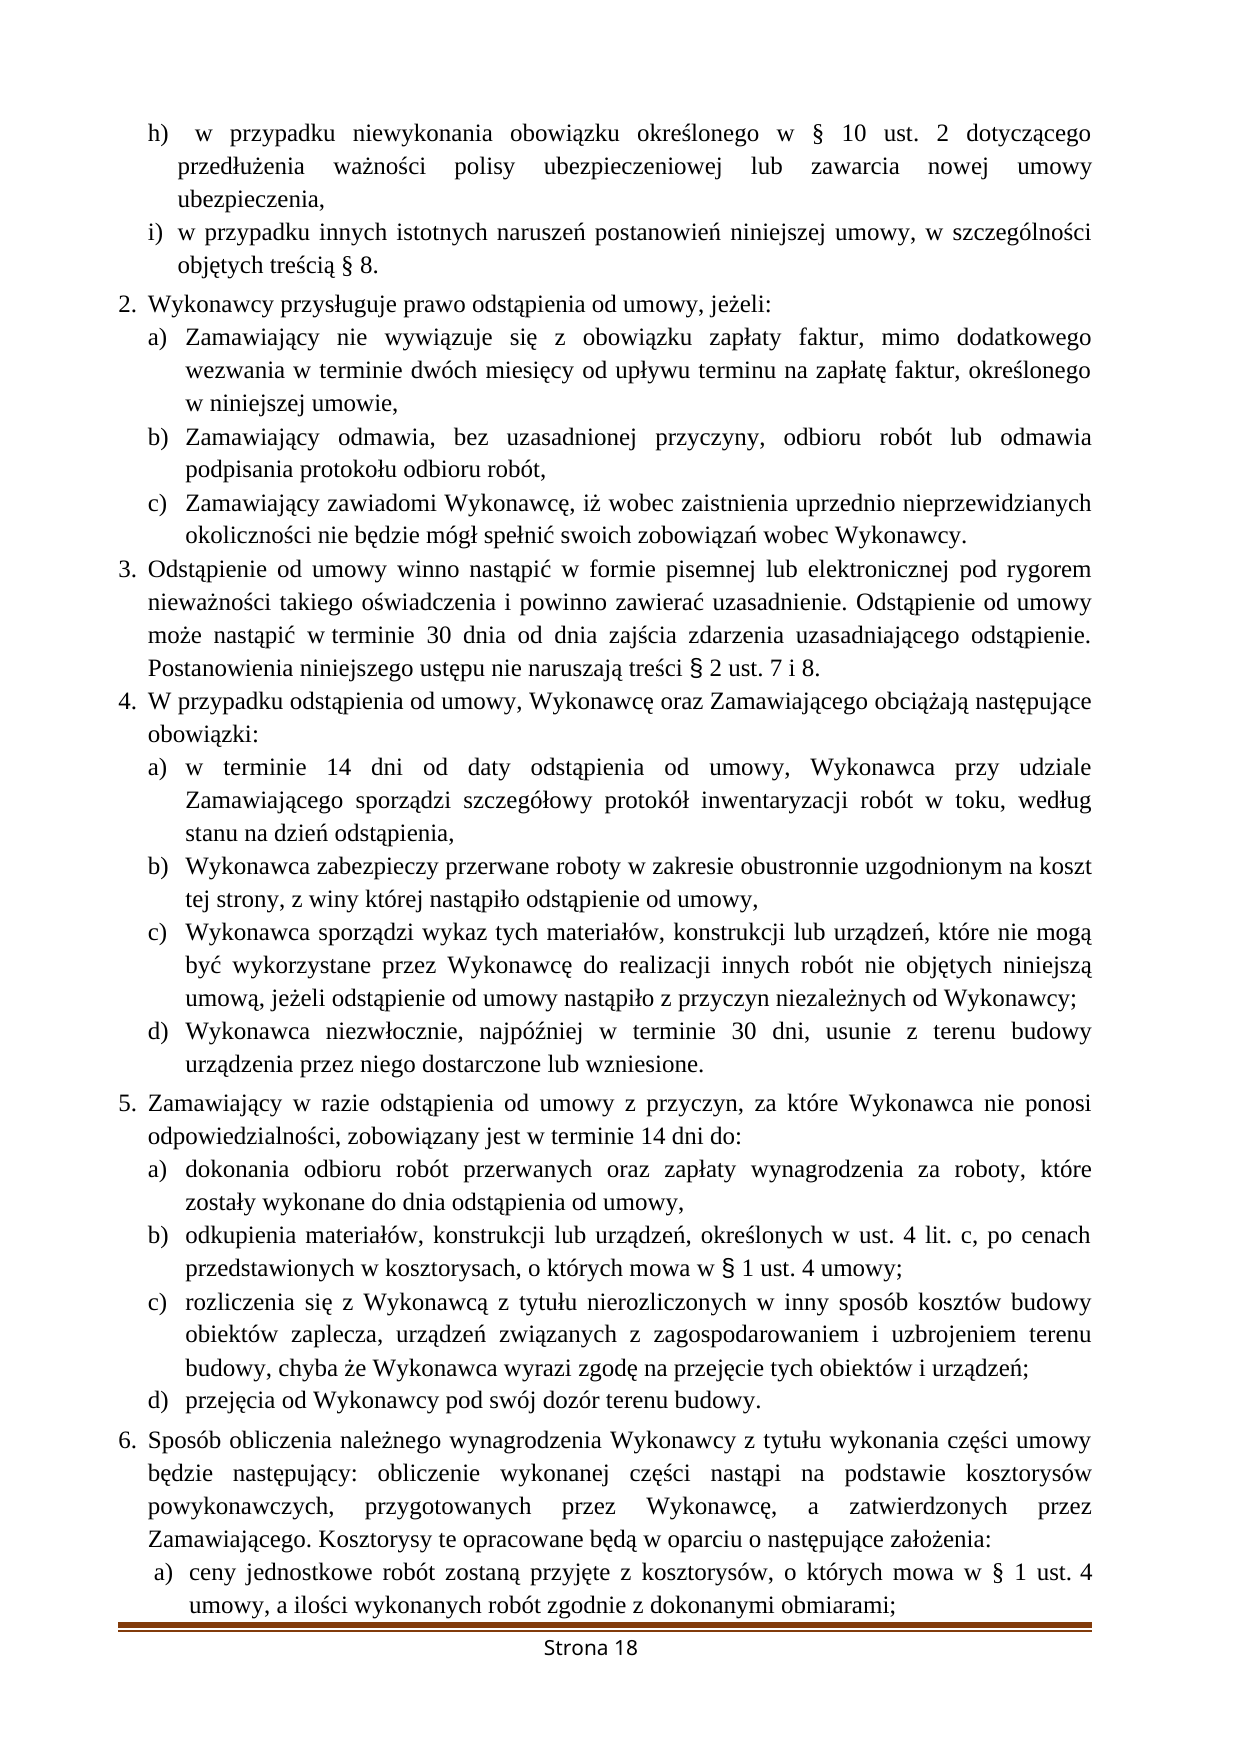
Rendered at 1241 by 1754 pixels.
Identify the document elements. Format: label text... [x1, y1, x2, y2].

list Sposób obliczenia należnego wynagrodzenia Wykonawcy z tytułu wykonania części umowy będzie następujący: obliczenie wykonanej części nastąpi na podstawie kosztorysów powykonawczych, przygotowanych przez Wykonawcę, a zatwierdzonych przez Zamawiającego. Kosztorysy te opracowane będą w oparciu o następujące założenia: [118, 1425, 1092, 1553]
list Wykonawcy przysługuje prawo odstąpienia od umowy, jeżeli: [118, 289, 1092, 318]
list ceny jednostkowe robót zostaną przyjęte z kosztorysów, o których mowa w § 1 ust. 4 umowy, a ilości wykonanych robót zgodnie z dokonanymi obmiarami; [153, 1557, 1092, 1619]
list rozliczenia się z Wykonawcą z tytułu nierozliczonych w inny sposób kosztów budowy obiektów zaplecza, urządzeń związanych z zagospodarowaniem i uzbrojeniem terenu budowy, chyba że Wykonawca wyrazi zgodę na przejęcie tych obiektów i urządzeń; [148, 1287, 1092, 1381]
list Zamawiający odmawia, bez uzasadnionej przyczyny, odbioru robót lub odmawia podpisania protokołu odbioru robót, [148, 422, 1092, 483]
list odkupienia materiałów, konstrukcji lub urządzeń, określonych w ust. 4 lit. c, po cenach przedstawionych w kosztorysach, o których mowa w 1 ust. 4 umowy; [148, 1220, 1092, 1282]
list Wykonawca sporządzi wykaz tych materiałów, konstrukcji lub urządzeń, które nie mogą być wykorzystane przez Wykonawcę do realizacji innych robót nie objętych niniejszą umową, jeżeli odstąpienie od umowy nastąpiło z przyczyn niezależnych od Wykonawcy; [148, 917, 1092, 1012]
list Wykonawca niezwłocznie, najpóźniej w terminie 30 dni, usunie z terenu budowy urządzenia przez niego dostarczone lub wzniesione. [148, 1016, 1092, 1078]
list W przypadku odstąpienia od umowy, Wykonawcę oraz Zamawiającego obciążają następujące obowiązki: [118, 686, 1092, 748]
list w terminie 14 dni od daty odstąpienia od umowy, Wykonawca przy udziale Zamawiającego sporządzi szczegółowy protokół inwentaryzacji robót w toku, według stanu na dzień odstąpienia, [148, 752, 1092, 847]
list w przypadku niewykonania obowiązku określonego w § 10 ust. 2 dotyczącego przedłużenia ważności polisy ubezpieczeniowej lub zawarcia nowej umowy ubezpieczenia, [148, 118, 1092, 213]
list Zamawiający zawiadomi Wykonawcę, iż wobec zaistnienia uprzednio nieprzewidzianych okoliczności nie będzie mógł spełnić swoich zobowiązań wobec Wykonawcy. [148, 488, 1092, 549]
list Odstąpienie od umowy winno nastąpić w formie pisemnej lub elektronicznej pod rygorem nieważności takiego oświadczenia i powinno zawierać uzasadnienie. Odstąpienie od umowy może nastąpić w terminie 30 dnia od dnia zajścia zdarzenia uzasadniającego odstąpienie. Postanowienia niniejszego ustępu nie naruszają treści 2 ust. 7 i 8. [118, 554, 1092, 682]
list dokonania odbioru robót przerwanych oraz zapłaty wynagrodzenia za roboty, które zostały wykonane do dnia odstąpienia od umowy, [148, 1154, 1092, 1216]
list Zamawiający nie wywiązuje się z obowiązku zapłaty faktur, mimo dodatkowego wezwania w terminie dwóch miesięcy od upływu terminu na zapłatę faktur, określonego w niniejszej umowie, [148, 322, 1092, 417]
list Zamawiający w razie odstąpienia od umowy z przyczyn, za które Wykonawca nie ponosi odpowiedzialności, zobowiązany jest w terminie 14 dni do: [118, 1088, 1092, 1150]
list Wykonawca zabezpieczy przerwane roboty w zakresie obustronnie uzgodnionym na koszt tej strony, z winy której nastąpiło odstąpienie od umowy, [148, 851, 1092, 913]
list w przypadku innych istotnych naruszeń postanowień niniejszej umowy, w szczególności objętych treścią § 8. [148, 217, 1092, 279]
list przejęcia od Wykonawcy pod swój dozór terenu budowy. [148, 1386, 1092, 1414]
